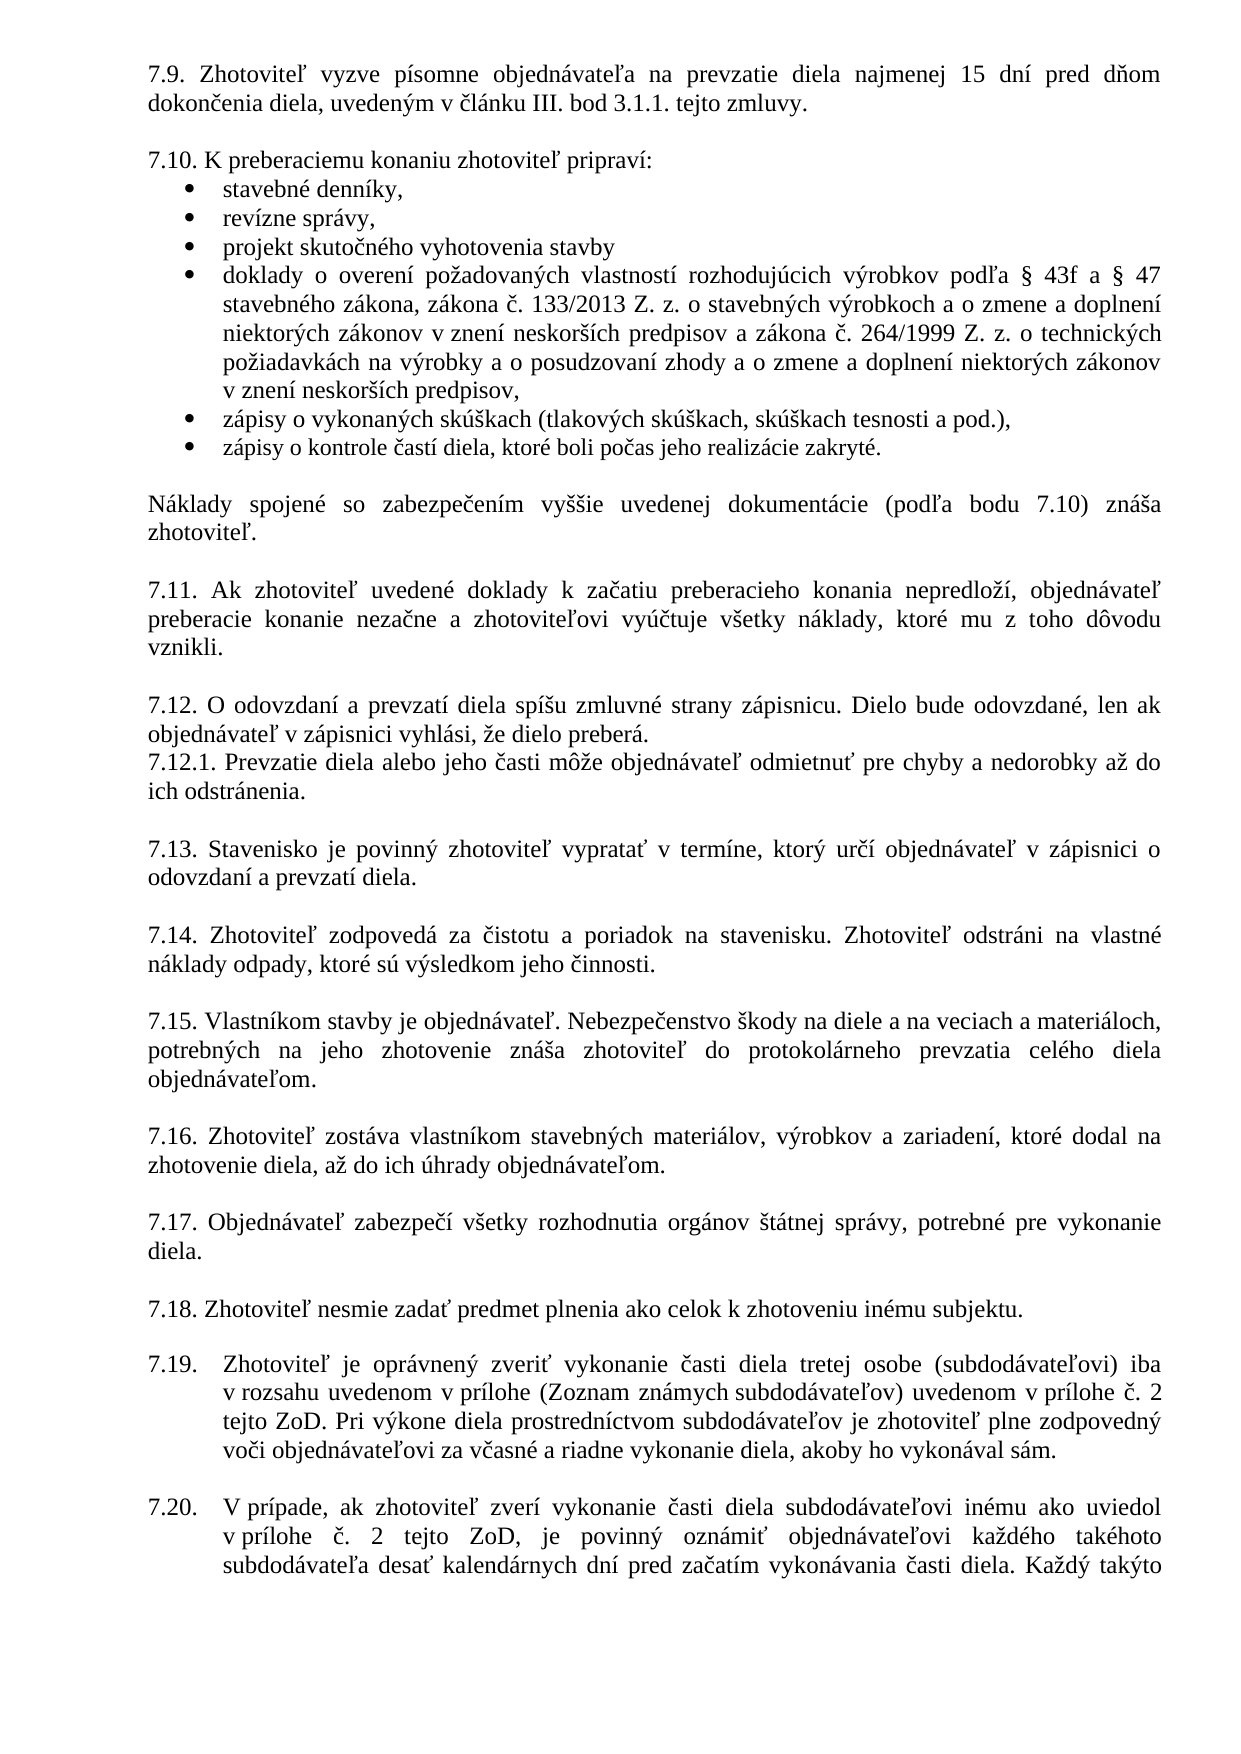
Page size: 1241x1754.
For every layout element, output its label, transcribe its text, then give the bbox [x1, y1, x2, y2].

list stavebné denníky, [185, 174, 1162, 203]
text 7.9. Zhotoviteľ vyzve písomne objednávateľa na prevzatie diela najmenej 15 dní pred dňom dokončenia diela, uvedeným v článku III. bod 3.1.1. tejto zmluvy. [148, 59, 1162, 117]
list zápisy o vykonaných skúškach (tlakových skúškach, skúškach tesnosti a pod.), [185, 404, 1162, 433]
list revízne správy, [185, 203, 1162, 232]
list projekt skutočného vyhotovenia stavby [185, 232, 1162, 260]
text 7.15. Vlastníkom stavby je objednávateľ. Nebezpečenstvo škody na diele a na veciach a materiáloch, potrebných na jeho zhotovenie znáša zhotoviteľ do protokolárneho prevzatia celého diela objednávateľom. [148, 1006, 1162, 1092]
text 7.10. K preberaciemu konaniu zhotoviteľ pripraví: [148, 145, 1162, 174]
text 7.18. Zhotoviteľ nesmie zadať predmet plnenia ako celok k zhotoveniu inému subjektu. [148, 1294, 1162, 1322]
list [148, 1492, 1162, 1579]
text 7.12.1. Prevzatie diela alebo jeho časti môže objednávateľ odmietnuť pre chyby a nedorobky až do ich odstránenia. [148, 747, 1162, 805]
list doklady o overení požadovaných vlastností rozhodujúcich výrobkov podľa § 43f a § 47 stavebného zákona, zákona č. 133/2013 Z. z. o stavebných výrobkoch a o zmene a doplnení niektorých zákonov v znení neskorších predpisov a zákona č. 264/1999 Z. z. o technických požiadavkách na výrobky a o posudzovaní zhody a o zmene a doplnení niektorých zákonov v znení neskorších predpisov, [185, 260, 1162, 404]
text 7.14. Zhotoviteľ zodpovedá za čistotu a poriadok na stavenisku. Zhotoviteľ odstráni na vlastné náklady odpady, ktoré sú výsledkom jeho činnosti. [148, 920, 1162, 977]
text 7.12. O odovzdaní a prevzatí diela spíšu zmluvné strany zápisnicu. Dielo bude odovzdané, len ak objednávateľ v zápisnici vyhlási, že dielo preberá. [148, 690, 1162, 747]
list Zhotoviteľ je oprávnený zveriť vykonanie časti diela tretej osobe (subdodávateľovi) iba v rozsahu uvedenom v prílohe (Zoznam známych subdodávateľov) uvedenom v prílohe č. 2 tejto ZoD. Pri výkone diela prostredníctvom subdodávateľov je zhotoviteľ plne zodpovedný voči objednávateľovi za včasné a riadne vykonanie diela, akoby ho vykonával sám. [148, 1349, 1162, 1464]
text 7.16. Zhotoviteľ zostáva vlastníkom stavebných materiálov, výrobkov a zariadení, ktoré dodal na zhotovenie diela, až do ich úhrady objednávateľom. [148, 1121, 1162, 1179]
list zápisy o kontrole častí diela, ktoré boli počas jeho realizácie zakryté. [185, 433, 1162, 461]
text Náklady spojené so zabezpečením vyššie uvedenej dokumentácie (podľa bodu 7.10) znáša zhotoviteľ. [148, 489, 1162, 546]
text 7.11. Ak zhotoviteľ uvedené doklady k začatiu preberacieho konania nepredloží, objednávateľ preberacie konanie nezačne a zhotoviteľovi vyúčtuje všetky náklady, ktoré mu z toho dôvodu vznikli. [148, 575, 1162, 661]
text 7.17. Objednávateľ zabezpečí všetky rozhodnutia orgánov štátnej správy, potrebné pre vykonanie diela. [148, 1207, 1162, 1265]
text 7.13. Stavenisko je povinný zhotoviteľ vypratať v termíne, ktorý určí objednávateľ v zápisnici o odovzdaní a prevzatí diela. [148, 834, 1162, 891]
